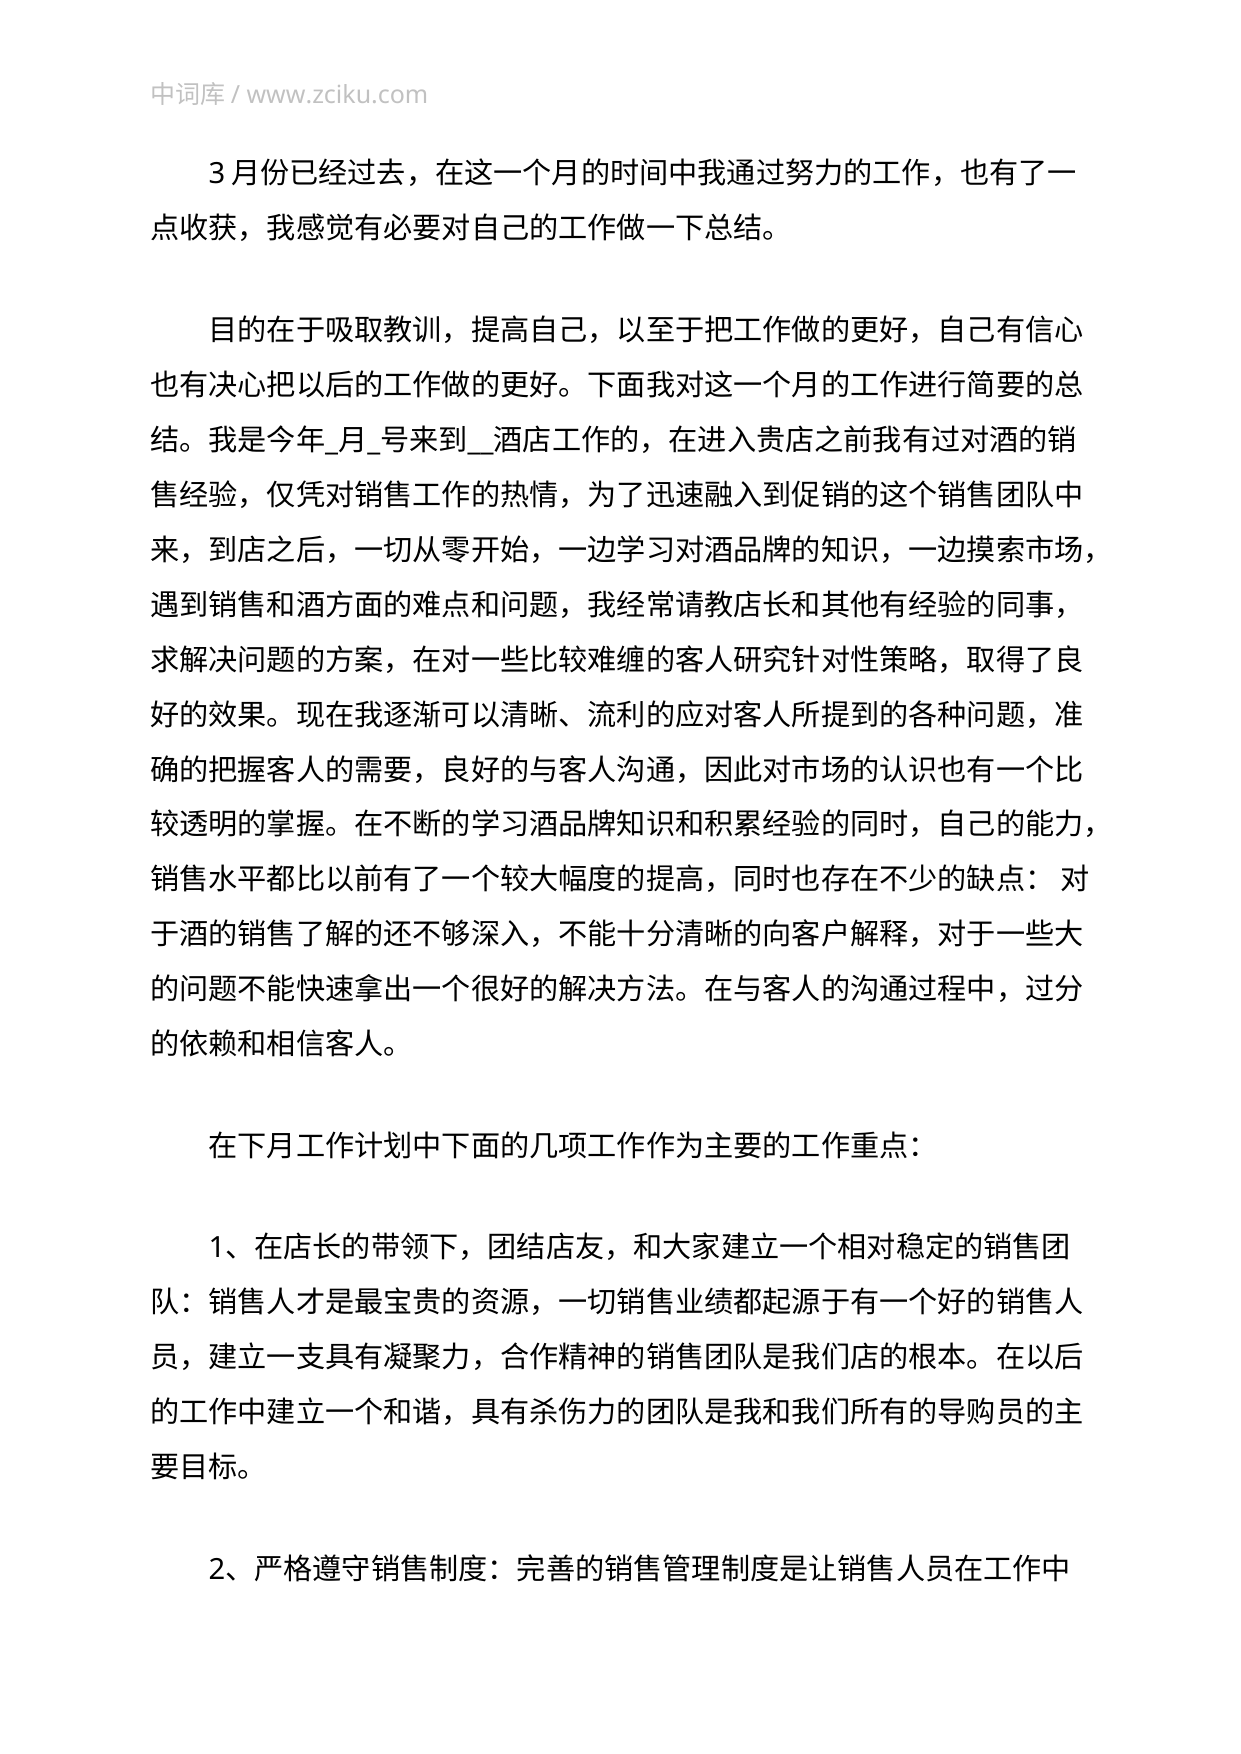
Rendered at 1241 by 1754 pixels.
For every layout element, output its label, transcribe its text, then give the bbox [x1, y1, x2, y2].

text 1、在店长的带领下，团结店友，和大家建立一个相对稳定的销售团队：销售人才是最宝贵的资源，一切销售业绩都起源于有一个好的销售人员，建立一支具有凝聚力，合作精神的销售团队是我们店的根本。在以后的工作中建立一个和谐，具有杀伤力的团队是我和我们所有的导购员的主要目标。 [150, 1224, 1090, 1486]
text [150, 1546, 1090, 1588]
text 目的在于吸取教训，提高自己，以至于把工作做的更好，自己有信心也有决心把以后的工作做的更好。下面我对这一个月的工作进行简要的总结。我是今年_月_号来到__酒店工作的，在进入贵店之前我有过对酒的销售经验，仅凭对销售工作的热情，为了迅速融入到促销的这个销售团队中来，到店之后，一切从零开始，一边学习对酒品牌的知识，一边摸索市场，遇到销售和酒方面的难点和问题，我经常请教店长和其他有经验的同事，求解决问题的方案，在对一些比较难缠的客人研究针对性策略，取得了良好的效果。现在我逐渐可以清晰、流利的应对客人所提到的各种问题，准确的把握客人的需要，良好的与客人沟通，因此对市场的认识也有一个比较透明的掌握。在不断的学习酒品牌知识和积累经验的同时，自己的能力，销售水平都比以前有了一个较大幅度的提高，同时也存在不少的缺点： 对于酒的销售了解的还不够深入，不能十分清晰的向客户解释，对于一些大的问题不能快速拿出一个很好的解决方法。在与客人的沟通过程中，过分的依赖和相信客人。 [150, 307, 1090, 1063]
text 在下月工作计划中下面的几项工作作为主要的工作重点： [150, 1122, 1090, 1164]
text 3月份已经过去，在这一个月的时间中我通过努力的工作，也有了一点收获，我感觉有必要对自己的工作做一下总结。 [150, 150, 1090, 247]
